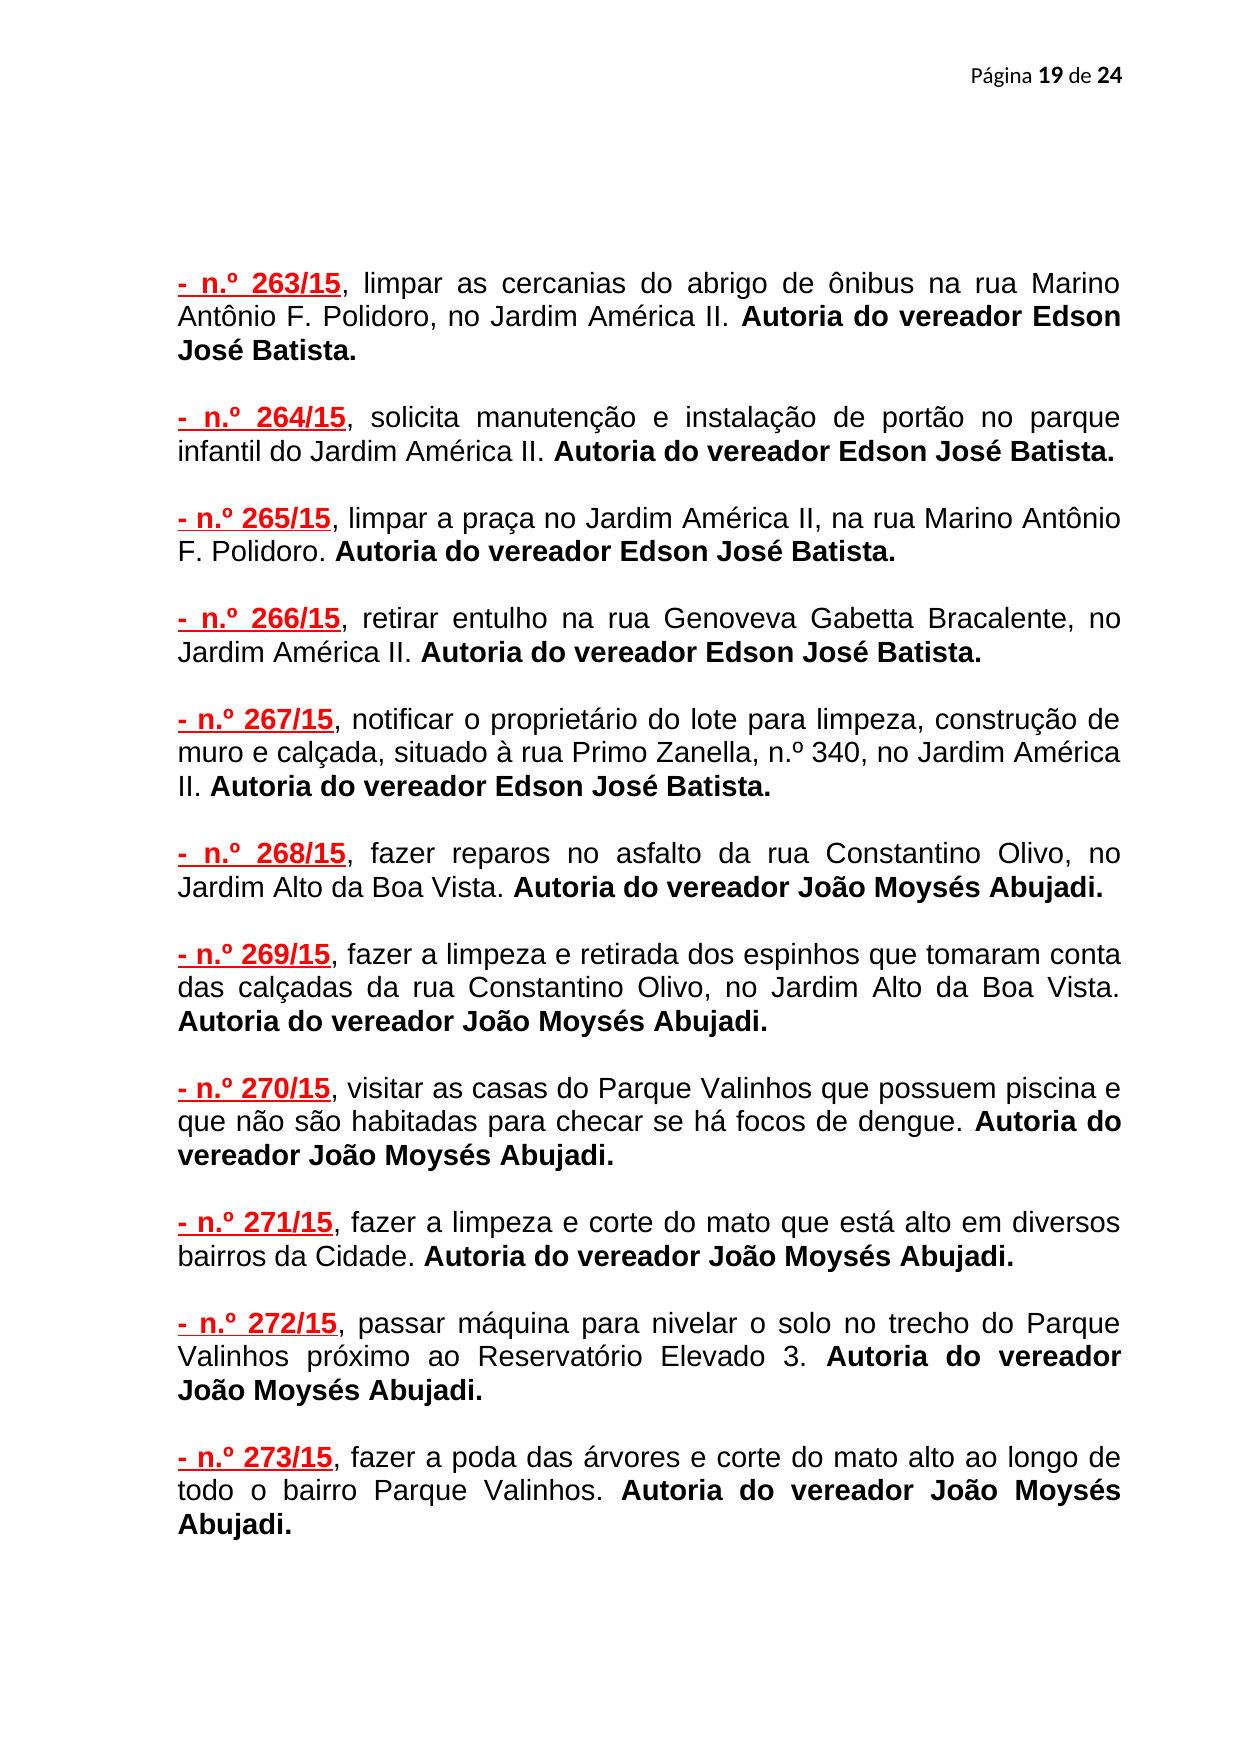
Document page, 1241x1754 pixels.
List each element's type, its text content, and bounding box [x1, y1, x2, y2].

text - n.º 264/15, solicita manutenção e instalação de portão no parque infantil do Jardim América II. Autoria do vereador Edson José Batista. [177, 400, 1122, 467]
text - n.º 265/15, limpar a praça no Jardim América II, na rua Marino Antônio F. Polidoro. Autoria do vereador Edson José Batista. [177, 501, 1122, 568]
text - n.º 270/15, visitar as casas do Parque Valinhos que possuem piscina e que não são habitadas para checar se há focos de dengue. Autoria do vereador João Moysés Abujadi. [177, 1071, 1122, 1171]
text - n.º 268/15, fazer reparos no asfalto da rua Constantino Olivo, no Jardim Alto da Boa Vista. Autoria do vereador João Moysés Abujadi. [177, 836, 1122, 903]
text - n.º 271/15, fazer a limpeza e corte do mato que está alto em diversos bairros da Cidade. Autoria do vereador João Moysés Abujadi. [177, 1205, 1122, 1272]
text - n.º 267/15, notificar o proprietário do lote para limpeza, construção de muro e calçada, situado à rua Primo Zanella, n.º 340, no Jardim América II. Autoria do vereador Edson José Batista. [177, 702, 1122, 802]
text - n.º 266/15, retirar entulho na rua Genoveva Gabetta Bracalente, no Jardim América II. Autoria do vereador Edson José Batista. [177, 601, 1122, 668]
text - n.º 269/15, fazer a limpeza e retirada dos espinhos que tomaram conta das calçadas da rua Constantino Olivo, no Jardim Alto da Boa Vista. Autoria do vereador João Moysés Abujadi. [177, 937, 1122, 1037]
text - n.º 273/15, fazer a poda das árvores e corte do mato alto ao longo de todo o bairro Parque Valinhos. Autoria do vereador João Moysés Abujadi. [177, 1440, 1122, 1540]
text - n.º 272/15, passar máquina para nivelar o solo no trecho do Parque Valinhos próximo ao Reservatório Elevado 3. Autoria do vereador João Moysés Abujadi. [177, 1306, 1122, 1406]
text - n.º 263/15, limpar as cercanias do abrigo de ônibus na rua Marino Antônio F. Polidoro, no Jardim América II. Autoria do vereador Edson José Batista. [177, 266, 1122, 366]
